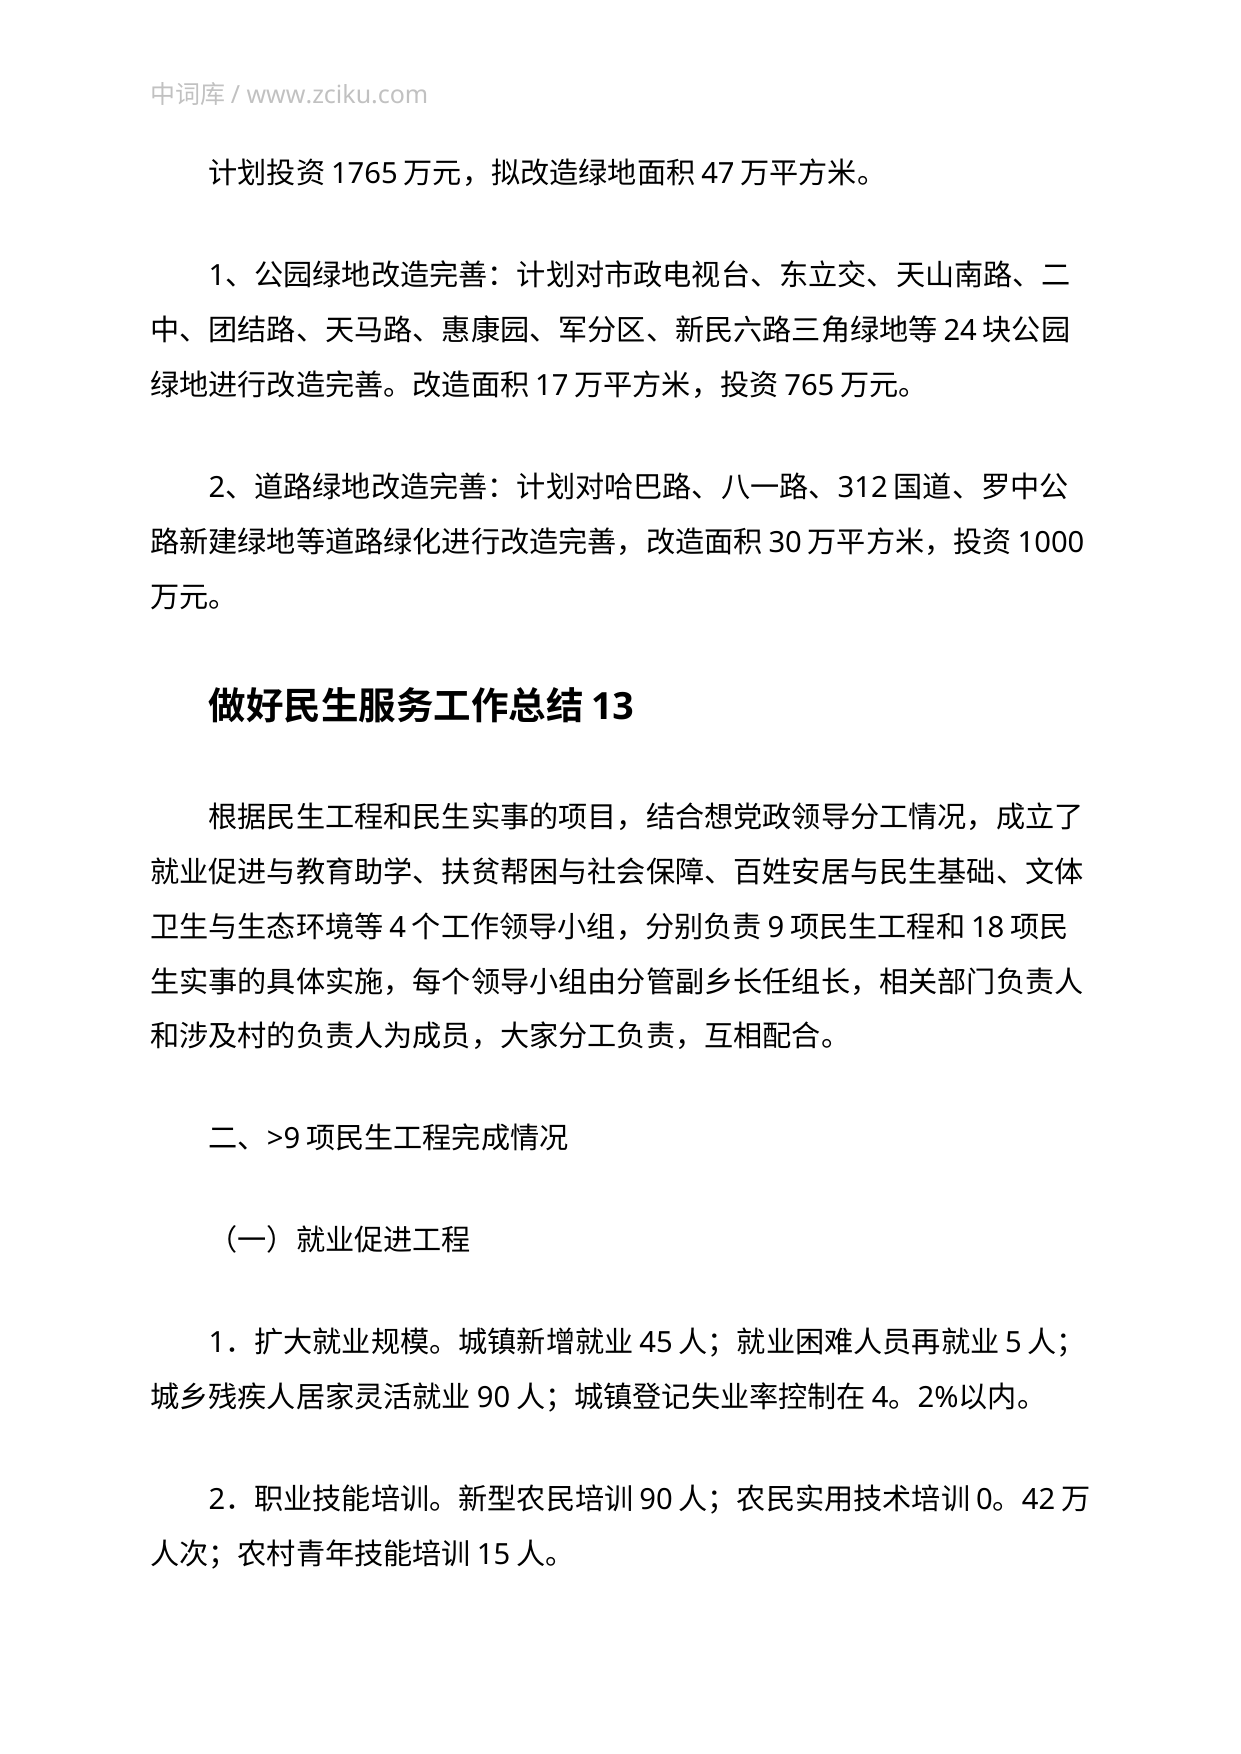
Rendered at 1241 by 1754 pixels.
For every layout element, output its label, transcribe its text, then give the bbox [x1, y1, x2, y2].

text 做好民生服务工作总结13 [150, 676, 1090, 730]
text 根据民生工程和民生实事的项目，结合想党政领导分工情况，成立了就业促进与教育助学、扶贫帮困与社会保障、百姓安居与民生基础、文体卫生与生态环境等4个工作领导小组，分别负责9项民生工程和18项民生实事的具体实施，每个领导小组由分管副乡长任组长，相关部门负责人和涉及村的负责人为成员，大家分工负责，互相配合。 [150, 793, 1090, 1055]
text 1．扩大就业规模。城镇新增就业45人；就业困难人员再就业5人；城乡残疾人居家灵活就业90人；城镇登记失业率控制在4。2%以内。 [150, 1318, 1090, 1416]
text 2、道路绿地改造完善：计划对哈巴路、八一路、312国道、罗中公路新建绿地等道路绿化进行改造完善，改造面积30万平方米，投资1000万元。 [150, 464, 1090, 616]
text （一）就业促进工程 [150, 1217, 1090, 1259]
text 1、公园绿地改造完善：计划对市政电视台、东立交、天山南路、二中、团结路、天马路、惠康园、军分区、新民六路三角绿地等24块公园绿地进行改造完善。改造面积17万平方米，投资765万元。 [150, 252, 1090, 404]
text 二、>9项民生工程完成情况 [150, 1115, 1090, 1157]
text 2．职业技能培训。新型农民培训90人；农民实用技术培训0。42万人次；农村青年技能培训15人。 [150, 1476, 1090, 1573]
text 计划投资1765万元，拟改造绿地面积47万平方米。 [150, 150, 1090, 192]
